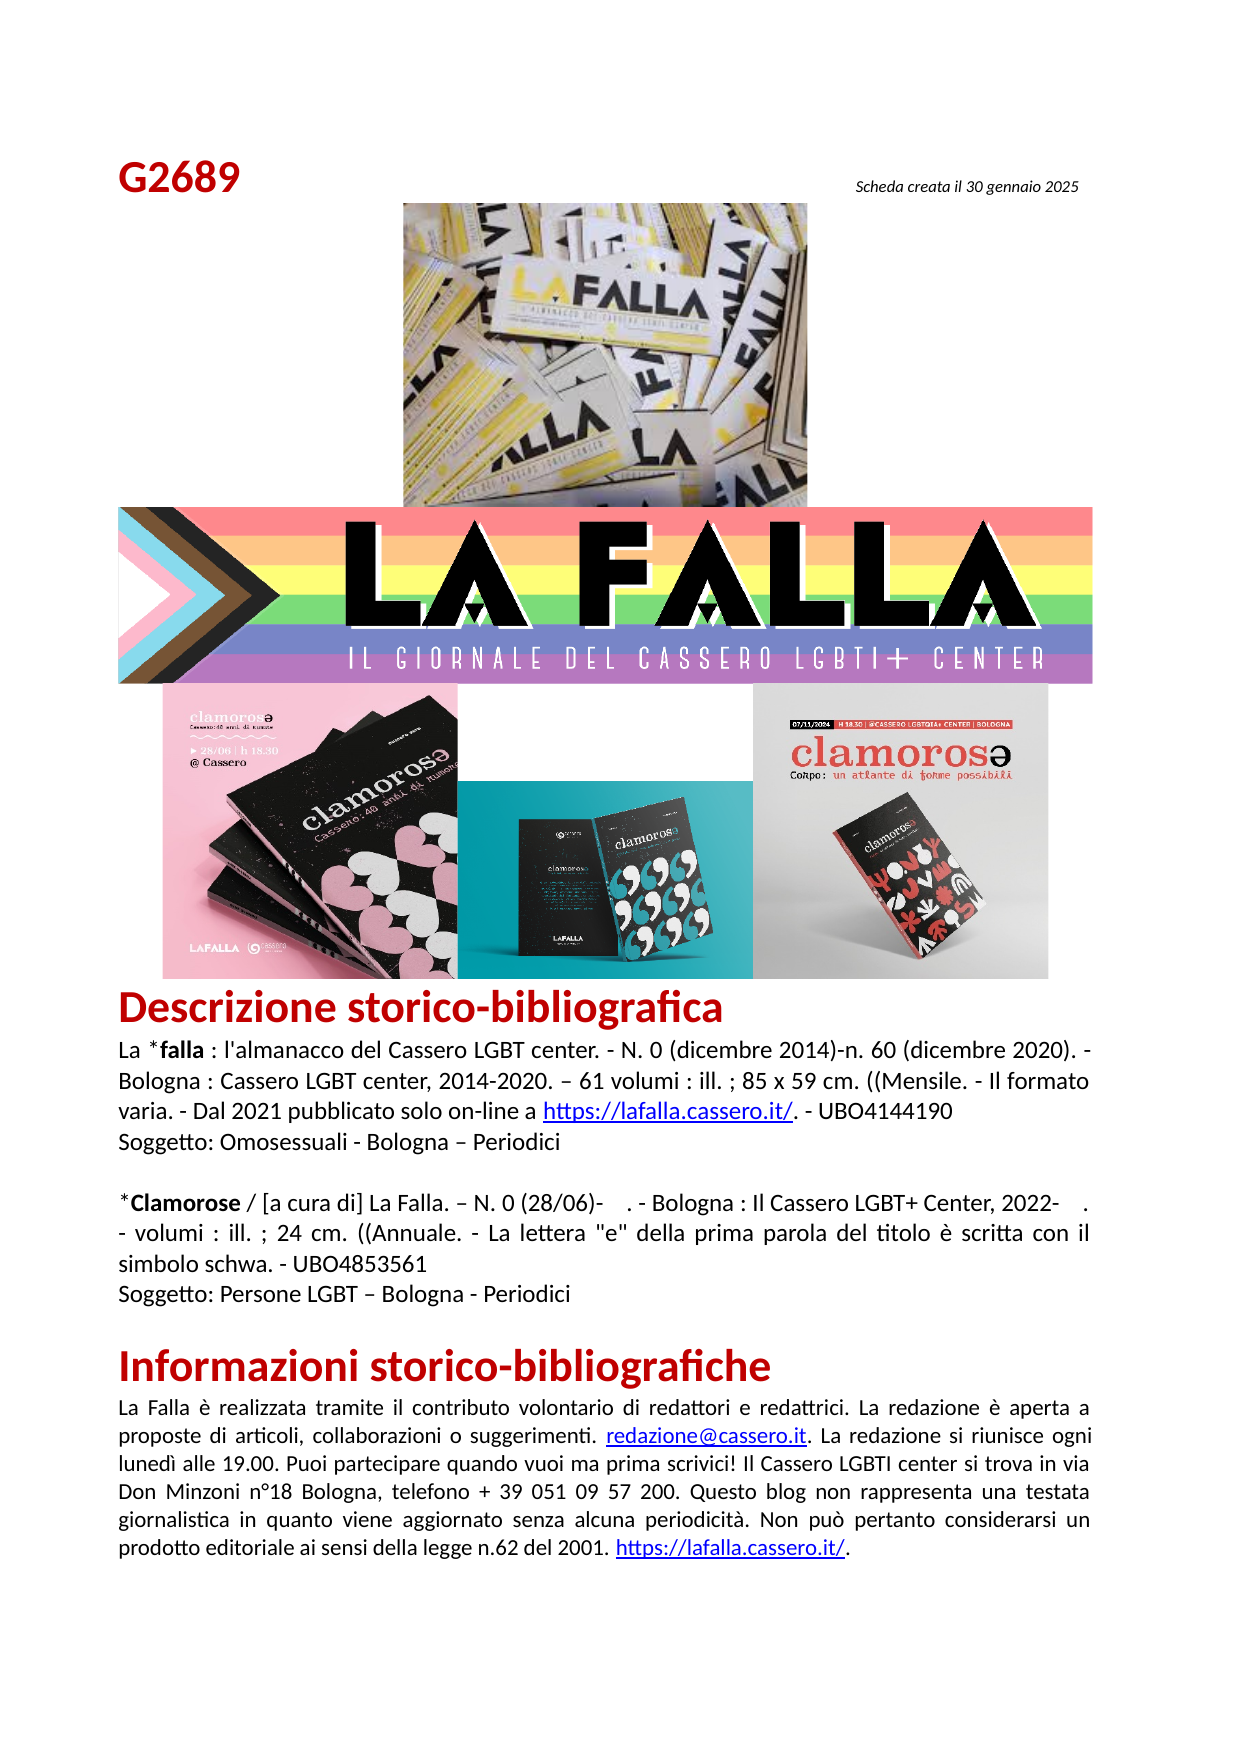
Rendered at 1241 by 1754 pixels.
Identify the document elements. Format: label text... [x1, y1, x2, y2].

text Soggetto: Persone LGBT – Bologna - Periodici [118, 1278, 1092, 1309]
text G2689 Scheda creata il 30 gennaio 2025 [118, 148, 1092, 204]
text La Falla è realizzata tramite il contributo volontario di redattori e redattrici. La redazione è aperta a proposte di articoli, collaborazioni o suggerimenti. redazione@cassero.it. La redazione si riunisce ogni lunedì alle 19.00. Puoi partecipare quando vuoi ma prima scrivici! Il Cassero LGBTI center si trova in via Don Minzoni n°18 Bologna, telefono + 39 051 09 57 200. Questo blog non rappresenta una testata giornalistica in quanto viene aggiornato senza alcuna periodicità. Non può pertanto considerarsi un prodotto editoriale ai sensi della legge n.62 del 2001. https://lafalla.cassero.it/. [118, 1393, 1092, 1561]
text Soggetto: Omosessuali - Bologna – Periodici [118, 1126, 1092, 1156]
text Descrizione storico-bibliografica [118, 978, 1092, 1034]
text *Clamorose / [a cura di] La Falla. – N. 0 (28/06)- . - Bologna : Il Cassero LGBT+ Center, 2022- . - volumi : ill. ; 24 cm. ((Annuale. - La lettera "e" della prima parola del titolo è scritta con il simbolo schwa. - UBO4853561 [118, 1187, 1092, 1278]
picture [118, 203, 1093, 979]
text Informazioni storico-bibliografiche [118, 1337, 1092, 1393]
text La *falla : l'almanacco del Cassero LGBT center. - N. 0 (dicembre 2014)-n. 60 (dicembre 2020). - Bologna : Cassero LGBT center, 2014-2020. – 61 volumi : ill. ; 85 x 59 cm. ((Mensile. - Il formato varia. - Dal 2021 pubblicato solo on-line a https://lafalla.cassero.it/. - UBO4144190 [118, 1034, 1092, 1126]
